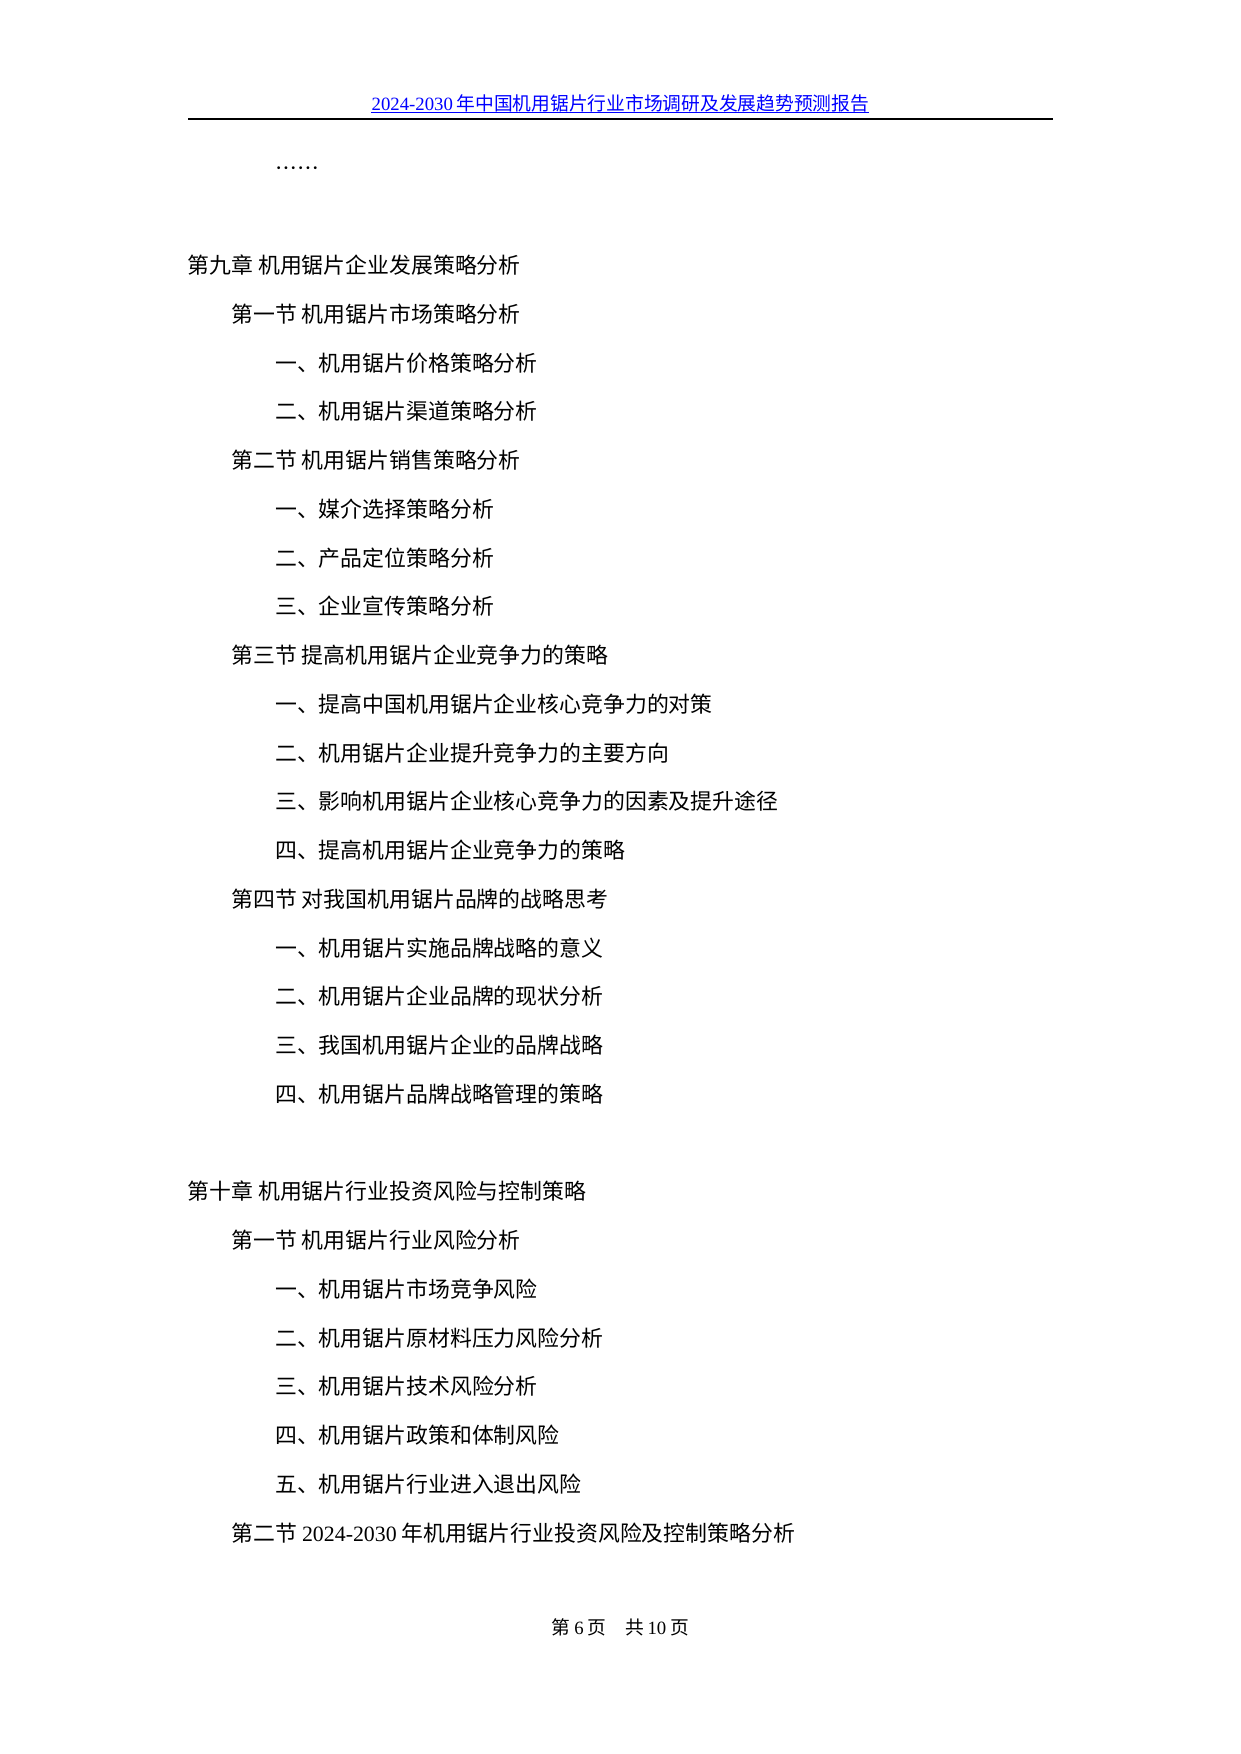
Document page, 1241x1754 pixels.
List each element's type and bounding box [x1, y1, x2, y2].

text [187, 150, 1053, 1548]
